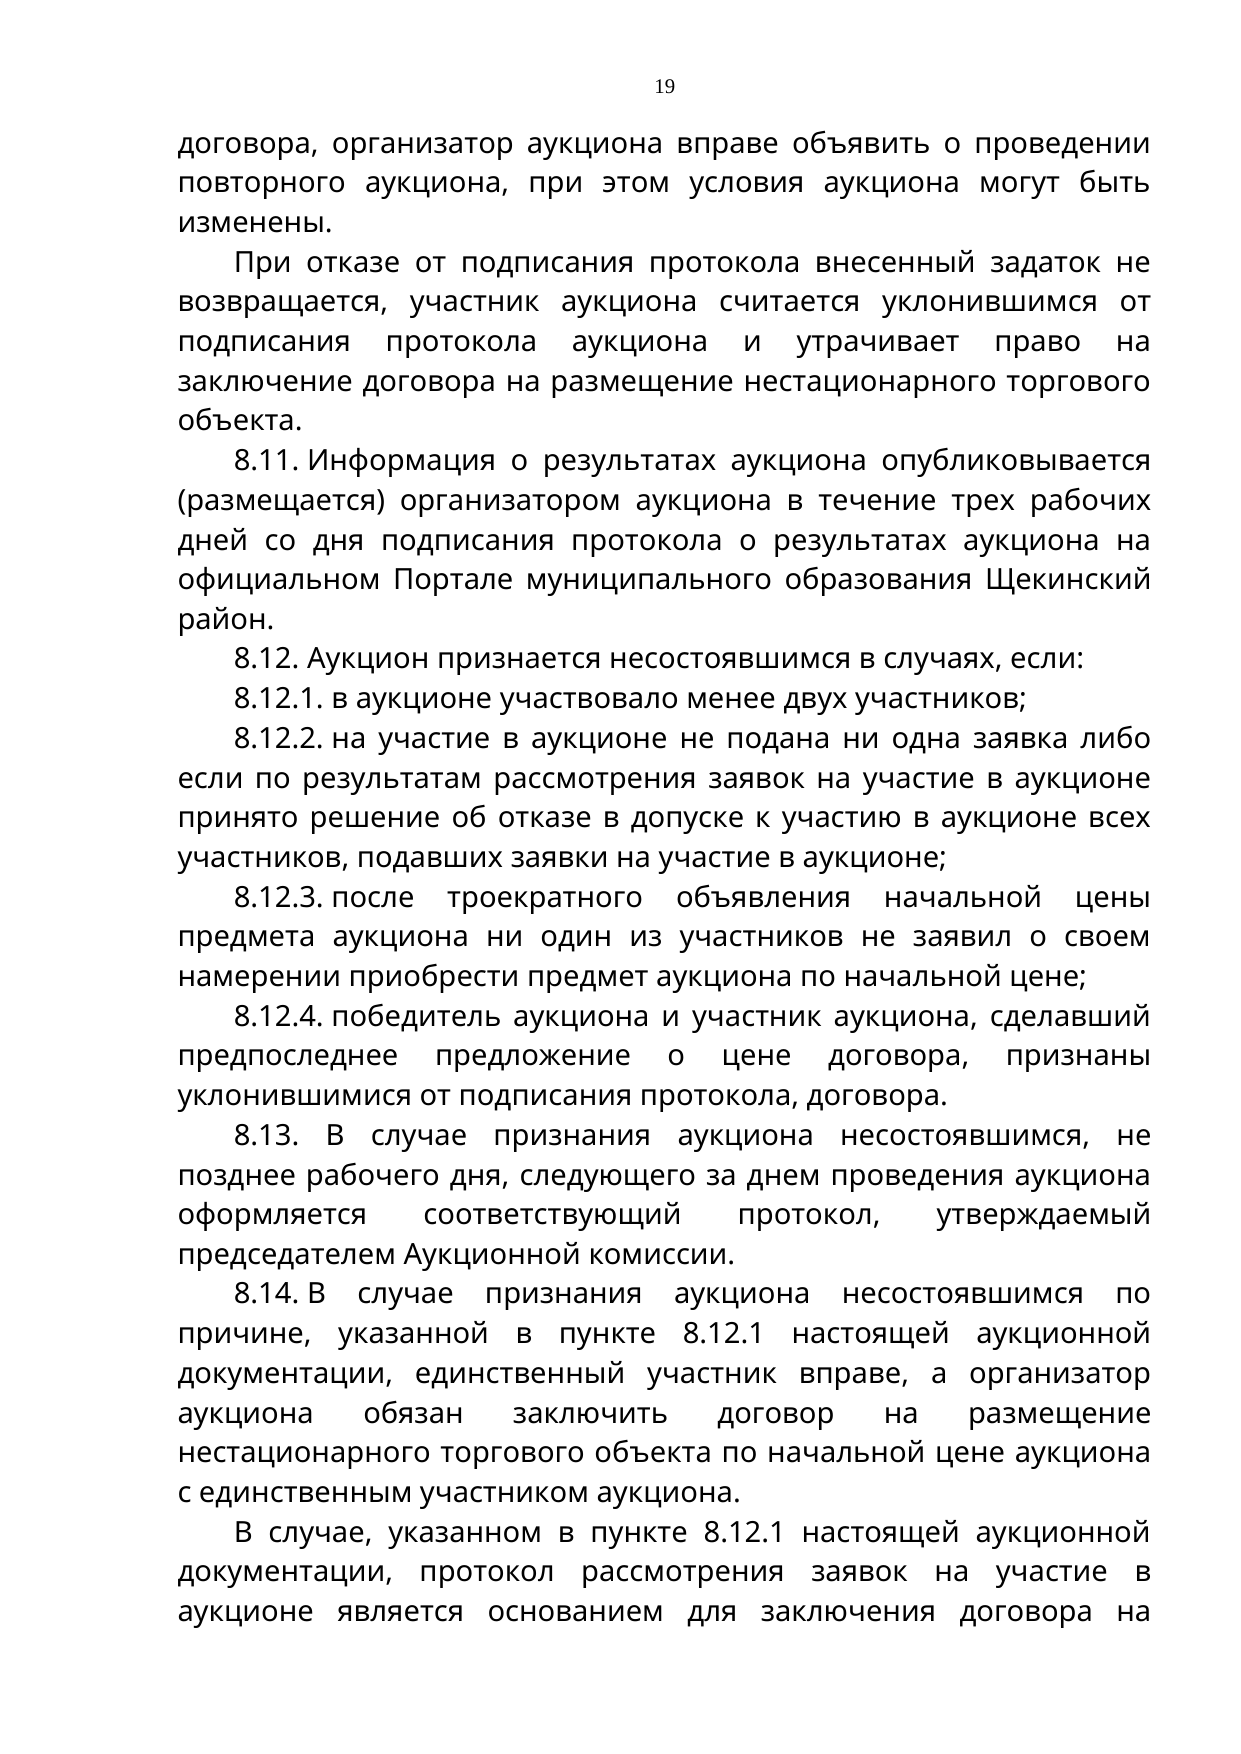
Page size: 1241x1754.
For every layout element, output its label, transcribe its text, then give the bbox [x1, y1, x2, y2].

text При отказе от подписания протокола внесенный задаток не возвращается, участник аукциона считается уклонившимся от подписания протокола аукциона и утрачивает право на заключение договора на размещение нестационарного торгового объекта. [177, 241, 1152, 439]
text 8.12.2. на участие в аукционе не подана ни одна заявка либо если по результатам рассмотрения заявок на участие в аукционе принято решение об отказе в допуске к участию в аукционе всех участников, подавших заявки на участие в аукционе; [177, 717, 1152, 876]
text 8.12.1. в аукционе участвовало менее двух участников; [177, 677, 1152, 717]
text 8.12. Аукцион признается несостоявшимся в случаях, если: [177, 638, 1152, 677]
text 8.12.3. после троекратного объявления начальной цены предмета аукциона ни один из участников не заявил о своем намерении приобрести предмет аукциона по начальной цене; [177, 876, 1152, 995]
text 8.12.4. победитель аукциона и участник аукциона, сделавший предпоследнее предложение о цене договора, признаны уклонившимися от подписания протокола, договора. [177, 995, 1152, 1114]
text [177, 1511, 1152, 1630]
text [177, 122, 1152, 241]
text 8.13. В случае признания аукциона несостоявшимся, не позднее рабочего дня, следующего за днем проведения аукциона оформляется соответствующий протокол, утверждаемый председателем Аукционной комиссии. [177, 1114, 1152, 1273]
text 8.14. В случае признания аукциона несостоявшимся по причине, указанной в пункте 8.12.1 настоящей аукционной документации, единственный участник вправе, а организатор аукциона обязан заключить договор на размещение нестационарного торгового объекта по начальной цене аукциона с единственным участником аукциона. [177, 1273, 1152, 1511]
text 8.11. Информация о результатах аукциона опубликовывается (размещается) организатором аукциона в течение трех рабочих дней со дня подписания протокола о результатах аукциона на официальном Портале муниципального образования Щекинский район. [177, 439, 1152, 638]
